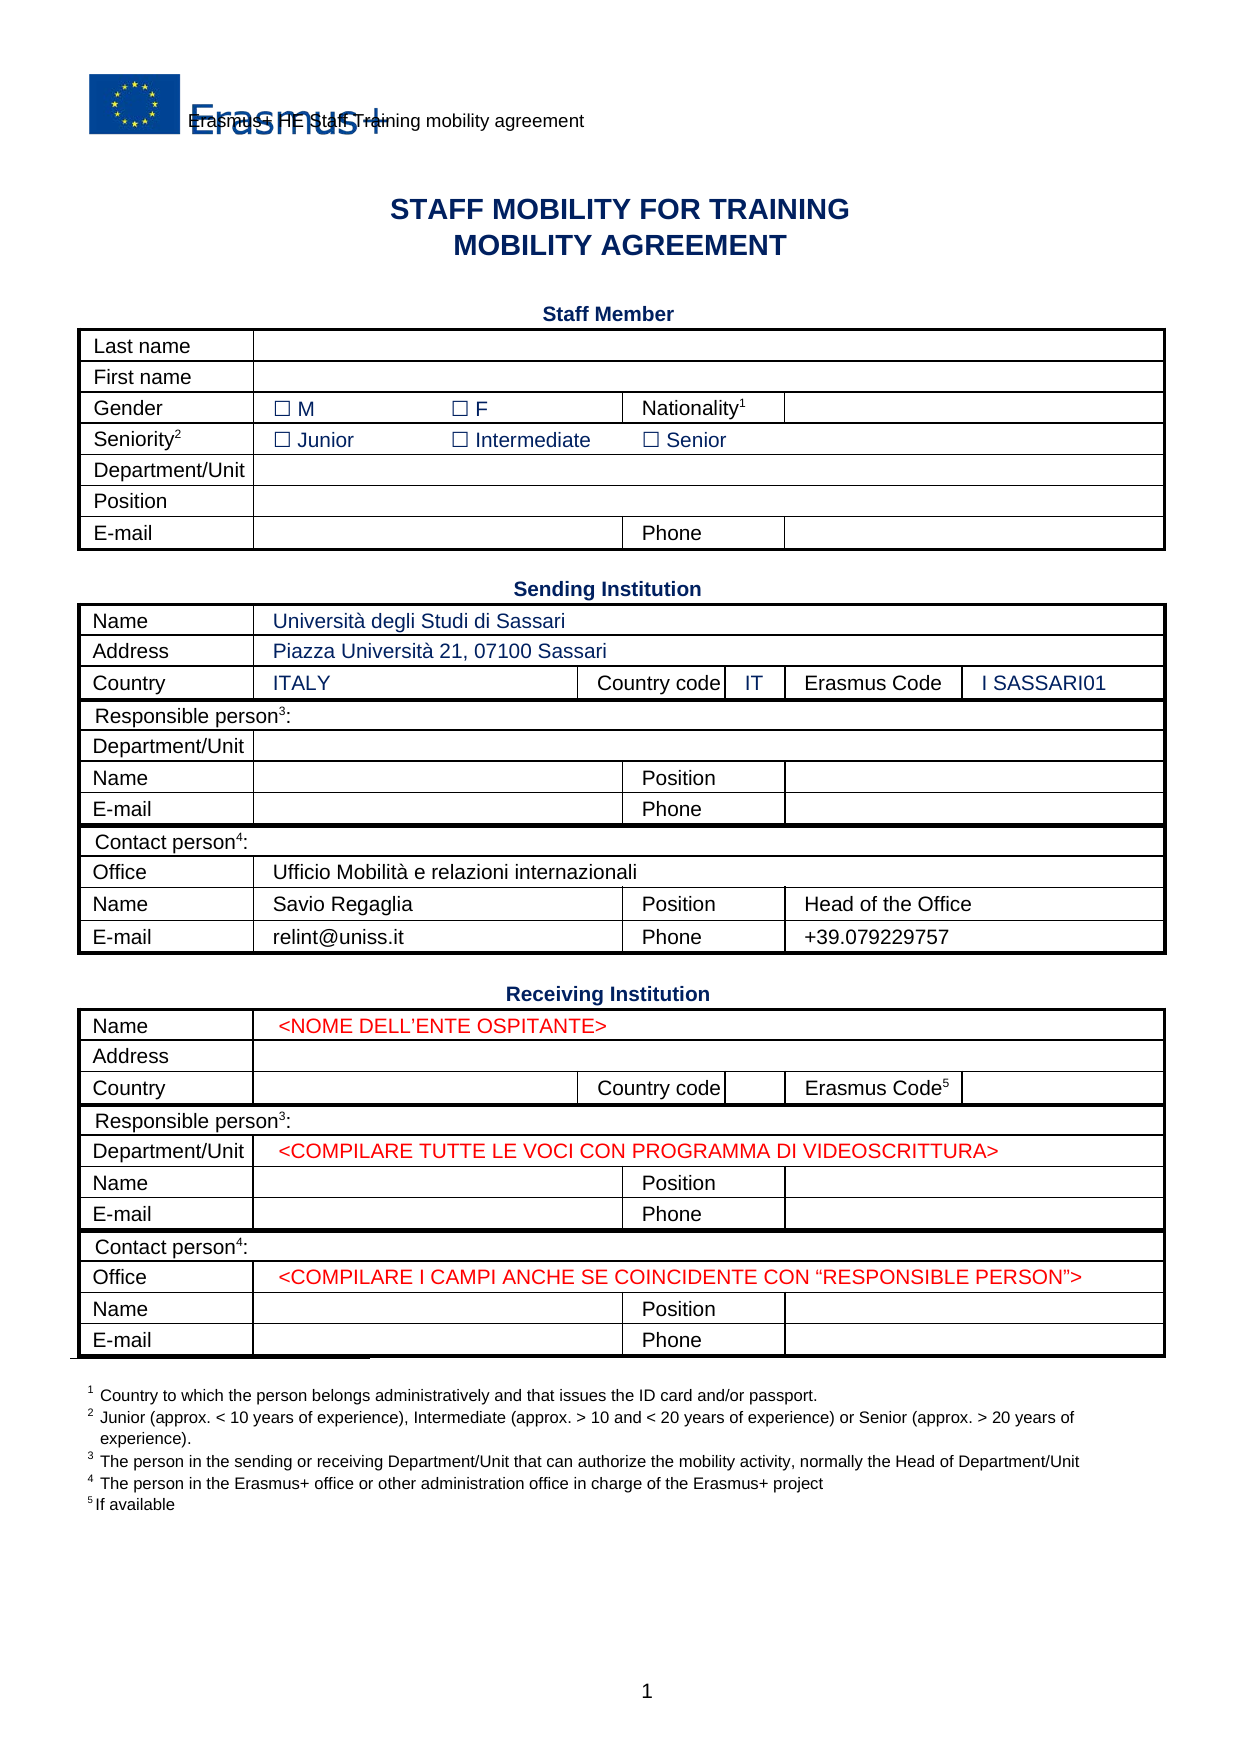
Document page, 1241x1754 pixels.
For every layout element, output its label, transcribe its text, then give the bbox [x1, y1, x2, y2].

table_header [785, 606, 1163, 634]
table_cell Contact person4: [81, 1233, 578, 1260]
table_cell Country code [578, 1072, 724, 1102]
table_cell Address [81, 1041, 252, 1071]
table_cell [254, 362, 1163, 391]
table_cell [725, 702, 785, 729]
table_cell [254, 1167, 578, 1197]
table_cell [254, 486, 1163, 516]
table_cell [725, 857, 785, 886]
table_cell [725, 828, 785, 855]
table_header Name [81, 1011, 252, 1039]
picture [89, 74, 389, 135]
table_cell ☐ Senior [622, 424, 1163, 453]
table_cell [785, 636, 1163, 665]
table_cell Position [623, 1293, 725, 1323]
table_cell [254, 762, 622, 792]
table_cell Department/Unit [81, 1136, 252, 1166]
table_header Università degli Studi di Sassari [254, 606, 725, 634]
table_cell Erasmus Code [786, 667, 961, 697]
table_cell [254, 1041, 1163, 1071]
table_cell [578, 1233, 725, 1260]
table_cell Department/Unit [81, 731, 253, 760]
table_cell Country code [578, 667, 724, 697]
table_header [725, 606, 785, 634]
table_cell [578, 1293, 622, 1323]
table_cell [963, 1072, 1163, 1102]
table_cell Head of the Office [786, 888, 1163, 920]
table_cell E-mail [81, 793, 253, 823]
table_cell +39.079229757 [786, 921, 1163, 951]
table_cell [725, 921, 784, 951]
table_cell E-mail [81, 1198, 252, 1228]
table_cell Responsible person3: [81, 702, 725, 729]
table_cell ☐ Intermediate [431, 424, 622, 453]
table_cell [786, 762, 1163, 792]
table_header [254, 331, 1163, 360]
table_cell [725, 1198, 784, 1228]
table_cell Position [81, 486, 253, 516]
table_cell [725, 1293, 784, 1323]
table_cell Phone [623, 921, 725, 951]
table_cell Name [81, 1293, 252, 1323]
table_cell <COMPILARE I CAMPI ANCHE SE COINCIDENTE CON “RESPONSIBLE PERSON”> [254, 1262, 1163, 1292]
table_cell [578, 1107, 725, 1134]
table_cell [725, 636, 785, 665]
table_cell ☐ F [431, 393, 622, 422]
table_cell [578, 1167, 622, 1197]
table_cell ☐ M [254, 393, 431, 422]
table_cell [786, 1198, 1163, 1228]
table_header Last name [81, 331, 253, 360]
table_cell [725, 793, 784, 823]
table_cell [786, 793, 1163, 823]
list The person in the sending or receiving Department/Unit that can authorize the mobility activity, normally the Head of Department/Unit [87, 1449, 1142, 1471]
table_cell [785, 857, 1163, 886]
table_cell [786, 1167, 1163, 1197]
table_cell E-mail [81, 1324, 252, 1354]
table_cell Seniority2 [81, 424, 253, 453]
table_cell Phone [623, 1198, 725, 1228]
table_cell [726, 1072, 784, 1102]
table_cell [725, 1107, 1163, 1134]
subtitle Receiving Institution [64, 982, 1151, 1006]
table_cell I SASSARI01 [963, 667, 1163, 697]
table_cell [578, 1198, 622, 1228]
table_cell Name [81, 1167, 252, 1197]
table_cell Savio Regaglia [254, 888, 622, 920]
table_cell [254, 731, 1163, 760]
table_cell First name [81, 362, 253, 391]
table_cell Position [623, 762, 725, 792]
table_cell Country [81, 667, 253, 697]
table_cell Nationality1 [623, 393, 784, 422]
table_cell [786, 1324, 1163, 1354]
table_cell [254, 1293, 578, 1323]
table_cell [785, 702, 1163, 729]
table_cell [254, 1198, 578, 1228]
table_cell <COMPILARE TUTTE LE VOCI CON PROGRAMMA DI VIDEOSCRITTURA> [254, 1136, 1163, 1166]
table_cell E-mail [81, 921, 253, 951]
table_cell Name [81, 888, 253, 920]
table_cell [725, 1233, 1163, 1260]
table_cell E-mail [81, 517, 253, 548]
list Country to which the person belongs administratively and that issues the ID card and/or passport. [87, 1383, 1142, 1405]
table_cell Name [81, 762, 253, 792]
list The person in the Erasmus+ office or other administration office in charge of the Erasmus+ project [87, 1472, 1142, 1494]
subtitle Staff Member [64, 302, 1152, 326]
table_cell [725, 888, 784, 920]
table_cell IT [726, 667, 784, 697]
table_cell Erasmus Code5 [786, 1072, 961, 1102]
text STAFF MOBILITY FOR TRAINING [88, 192, 1152, 226]
table_cell [785, 517, 1163, 548]
text 5 If available [87, 1495, 1142, 1514]
table_cell Department/Unit [81, 455, 253, 484]
table_header Name [81, 606, 253, 634]
table_cell [254, 1324, 578, 1354]
table_cell Office [81, 857, 253, 886]
list Junior (approx. < 10 years of experience), Intermediate (approx. > 10 and < 20 years of experience) or Senior (approx. > 20 years of experience). [87, 1406, 1142, 1448]
table_header <NOME DELL’ENTE OSPITANTE> [254, 1011, 1163, 1039]
table_cell Ufficio Mobilità e relazioni internazionali [254, 857, 725, 886]
table_cell [254, 793, 622, 823]
table_cell [785, 828, 1163, 855]
table_cell [578, 1324, 622, 1354]
table_cell [254, 455, 1163, 484]
table_cell [785, 393, 1163, 422]
table_cell Phone [623, 1324, 725, 1354]
table_cell [254, 517, 622, 548]
table_cell [786, 1293, 1163, 1323]
table_cell Country [81, 1072, 252, 1102]
table_cell [725, 1324, 784, 1354]
table_cell Position [623, 1167, 725, 1197]
table_cell Address [81, 636, 253, 665]
table_cell [725, 762, 784, 792]
subtitle Sending Institution [64, 577, 1151, 601]
table_cell Piazza Università 21, 07100 Sassari [254, 636, 725, 665]
table_cell Phone [623, 517, 784, 548]
table_cell [254, 1072, 577, 1102]
table_cell Contact person4: [81, 828, 725, 855]
table_cell Responsible person3: [81, 1107, 578, 1134]
table_cell [725, 1167, 784, 1197]
table_cell Position [623, 888, 725, 920]
table_cell Gender [81, 393, 253, 422]
table_cell Phone [623, 793, 725, 823]
table_cell Office [81, 1262, 252, 1292]
table_cell relint@uniss.it [254, 921, 622, 951]
table_cell ☐ Junior [254, 424, 431, 453]
text MOBILITY AGREEMENT [88, 228, 1152, 262]
table_cell ITALY [254, 667, 577, 697]
